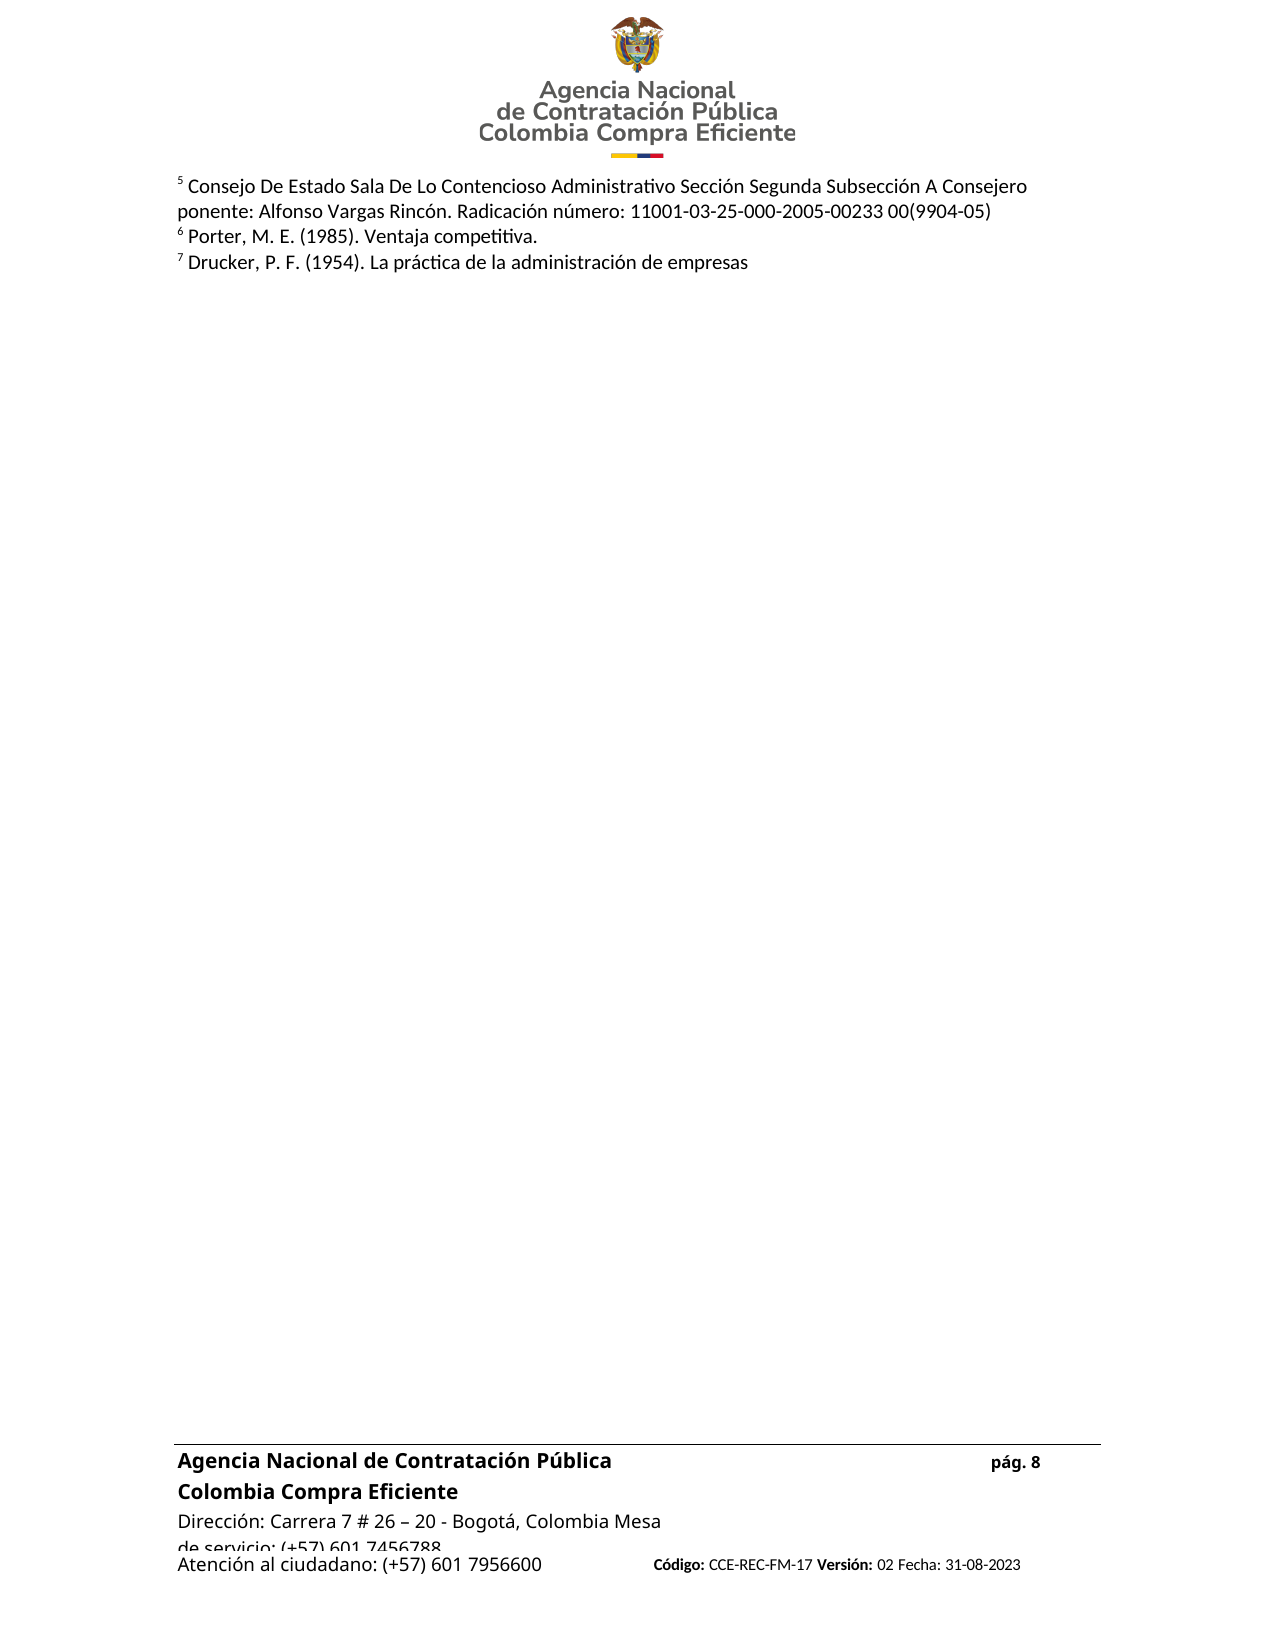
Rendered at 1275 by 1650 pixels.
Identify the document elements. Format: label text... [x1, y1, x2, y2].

text 5 Consejo De Estado Sala De Lo Contencioso Administrativo Sección Segunda Subsección A Consejero ponente: Alfonso Vargas Rincón. Radicación número: 11001-03-25-000-2005-00233 00(9904-05) [177, 173, 1073, 224]
text 7 Drucker, P. F. (1954). La práctica de la administración de empresas [177, 249, 1192, 274]
text 6 Porter, M. E. (1985). Ventaja competitiva. [177, 224, 1192, 249]
picture [479, 17, 796, 158]
